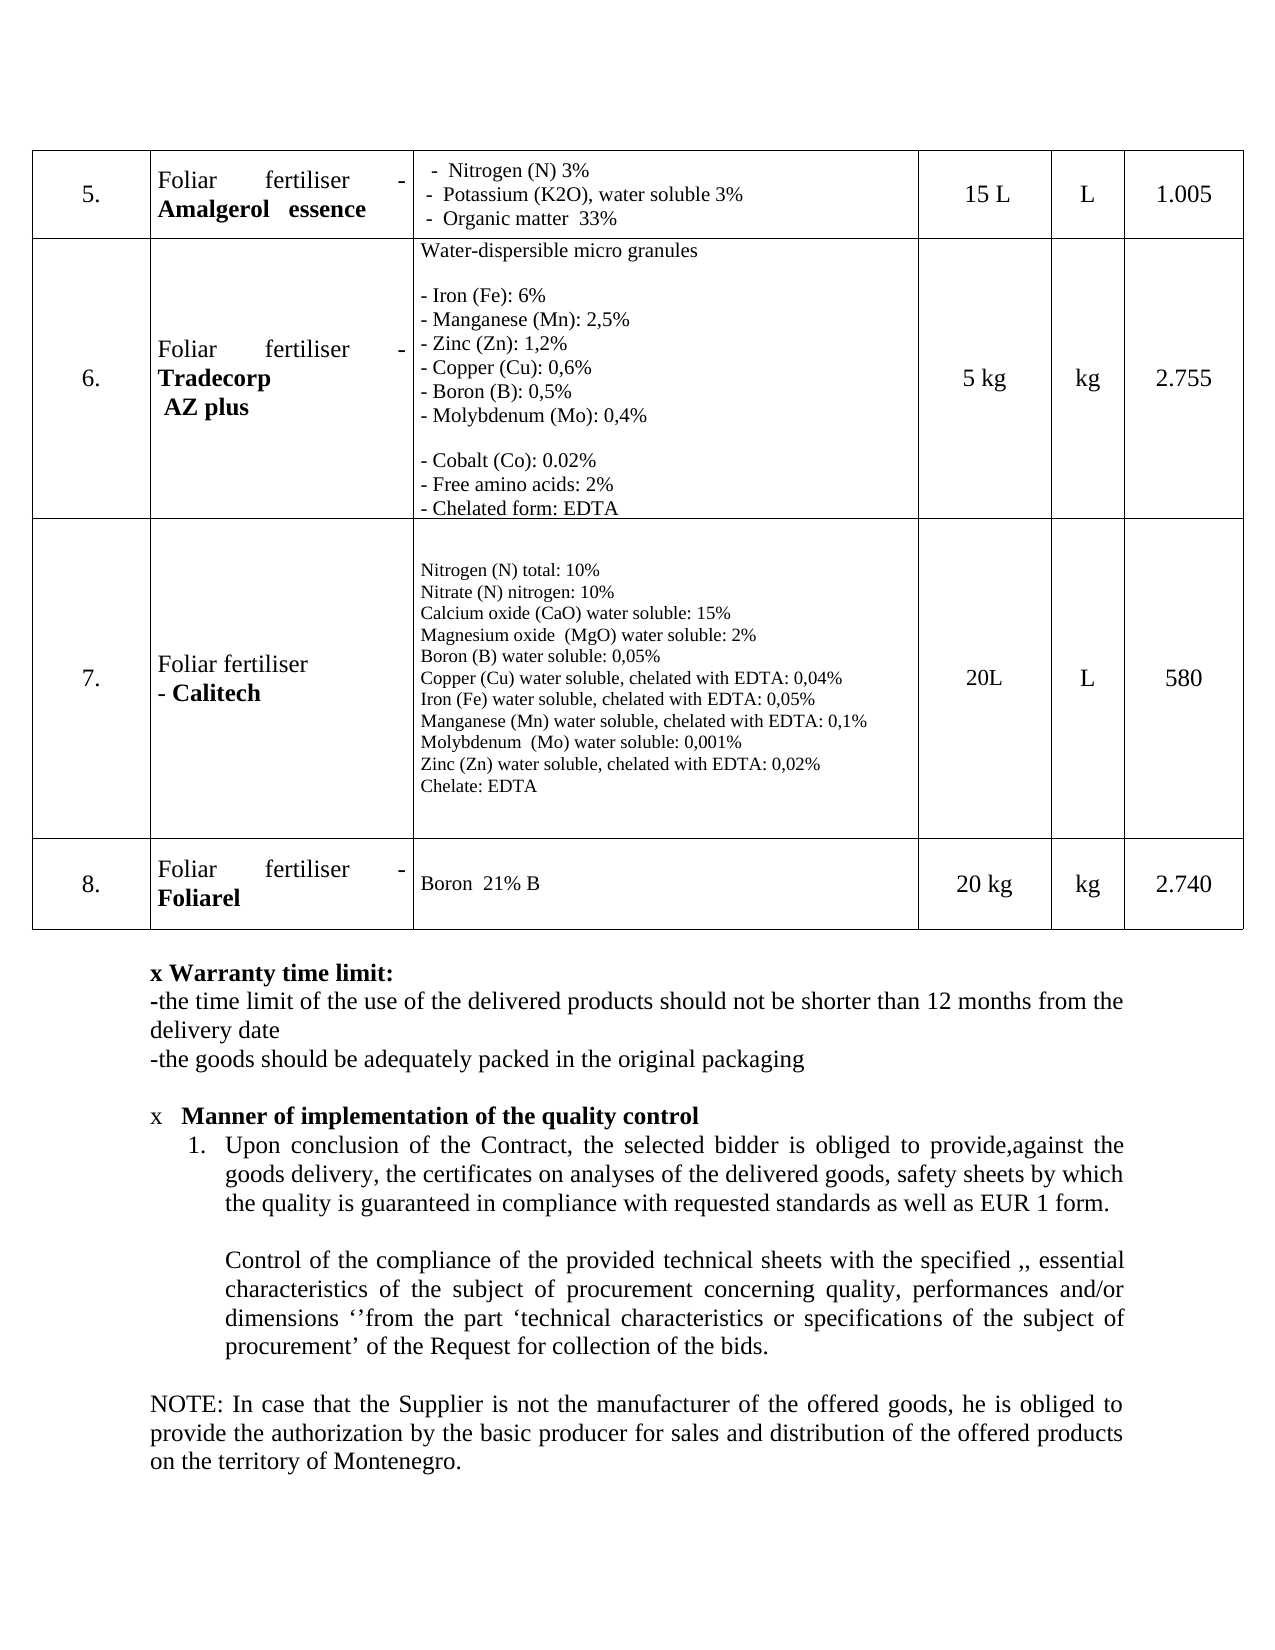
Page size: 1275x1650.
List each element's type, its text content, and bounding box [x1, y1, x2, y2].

table_cell L [1052, 151, 1124, 237]
table_cell 7. [33, 519, 150, 837]
table_cell kg [1052, 239, 1124, 517]
table_cell L [1052, 519, 1124, 837]
table_cell 5. [33, 151, 150, 237]
table_cell - Nitrogen (N) 3% - Potassium (K2O), water soluble 3% - Organic matter 33% [414, 151, 918, 237]
table_cell Water-dispersible micro granules - Iron (Fe): 6% - Manganese (Mn): 2,5% - Zinc (Zn): 1,2% - Copper (Cu): 0,6% - Boron (B): 0,5% - Molybdenum (Mo): 0,4% - Cobalt (Co): 0.02% - Free amino acids: 2% - Chelated form: EDTA [414, 239, 918, 517]
text -the goods should be adequately packed in the original packaging [150, 1044, 1125, 1073]
text NOTE: In case that the Supplier is not the manufacturer of the offered goods, he is obliged to provide the authorization by the basic producer for sales and distribution of the offered products on the territory of Montenegro. [150, 1389, 1125, 1475]
text x Warranty time limit: [150, 958, 1125, 986]
table_cell Foliar fertiliser - Tradecorp AZ plus [151, 239, 413, 517]
table_cell Foliar fertiliser - Calitech [151, 519, 413, 837]
text -the time limit of the use of the delivered products should not be shorter than 12 months from the delivery date [150, 986, 1125, 1044]
table_cell 20L [919, 519, 1051, 837]
list Upon conclusion of the Contract, the selected bidder is obliged to provide,against the goods delivery, the certificates on analyses of the delivered goods, safety sheets by which the quality is guaranteed in compliance with requested standards as well as EUR 1 form. [187, 1130, 1125, 1216]
table_cell 20 kg [919, 839, 1051, 929]
text Control of the compliance of the provided technical sheets with the specified ,, essential characteristics of the subject of procurement concerning quality, performances and/or dimensions ‘’from the part ‘technical characteristics or specifications of the subject of procurement’ of the Request for collection of the bids. [225, 1245, 1125, 1360]
table_cell Nitrogen (N) total: 10% Nitrate (N) nitrogen: 10% Calcium oxide (CaO) water soluble: 15% Magnesium oxide (MgO) water soluble: 2% Boron (B) water soluble: 0,05% Copper (Cu) water soluble, chelated with EDTA: 0,04% Iron (Fe) water soluble, chelated with EDTA: 0,05% Manganese (Mn) water soluble, chelated with EDTA: 0,1% Molybdenum (Mo) water soluble: 0,001% Zinc (Zn) water soluble, chelated with EDTA: 0,02% Chelate: EDTA [414, 519, 918, 837]
table_cell 580 [1125, 519, 1243, 837]
table_cell Foliar fertiliser -Amalgerol essence [151, 151, 413, 237]
table_cell 2.755 [1125, 239, 1243, 517]
table_cell 8. [33, 839, 150, 929]
table_cell kg [1052, 839, 1124, 929]
table_cell 15 L [919, 151, 1051, 237]
table_cell Boron 21% B [414, 839, 918, 929]
text x Manner of implementation of the quality control [150, 1101, 1125, 1130]
table_cell 6. [33, 239, 150, 517]
table_cell 5 kg [919, 239, 1051, 517]
table_cell 2.740 [1125, 839, 1243, 929]
table_cell Foliar fertiliser - Foliarel [151, 839, 413, 929]
table_cell 1.005 [1125, 151, 1243, 237]
